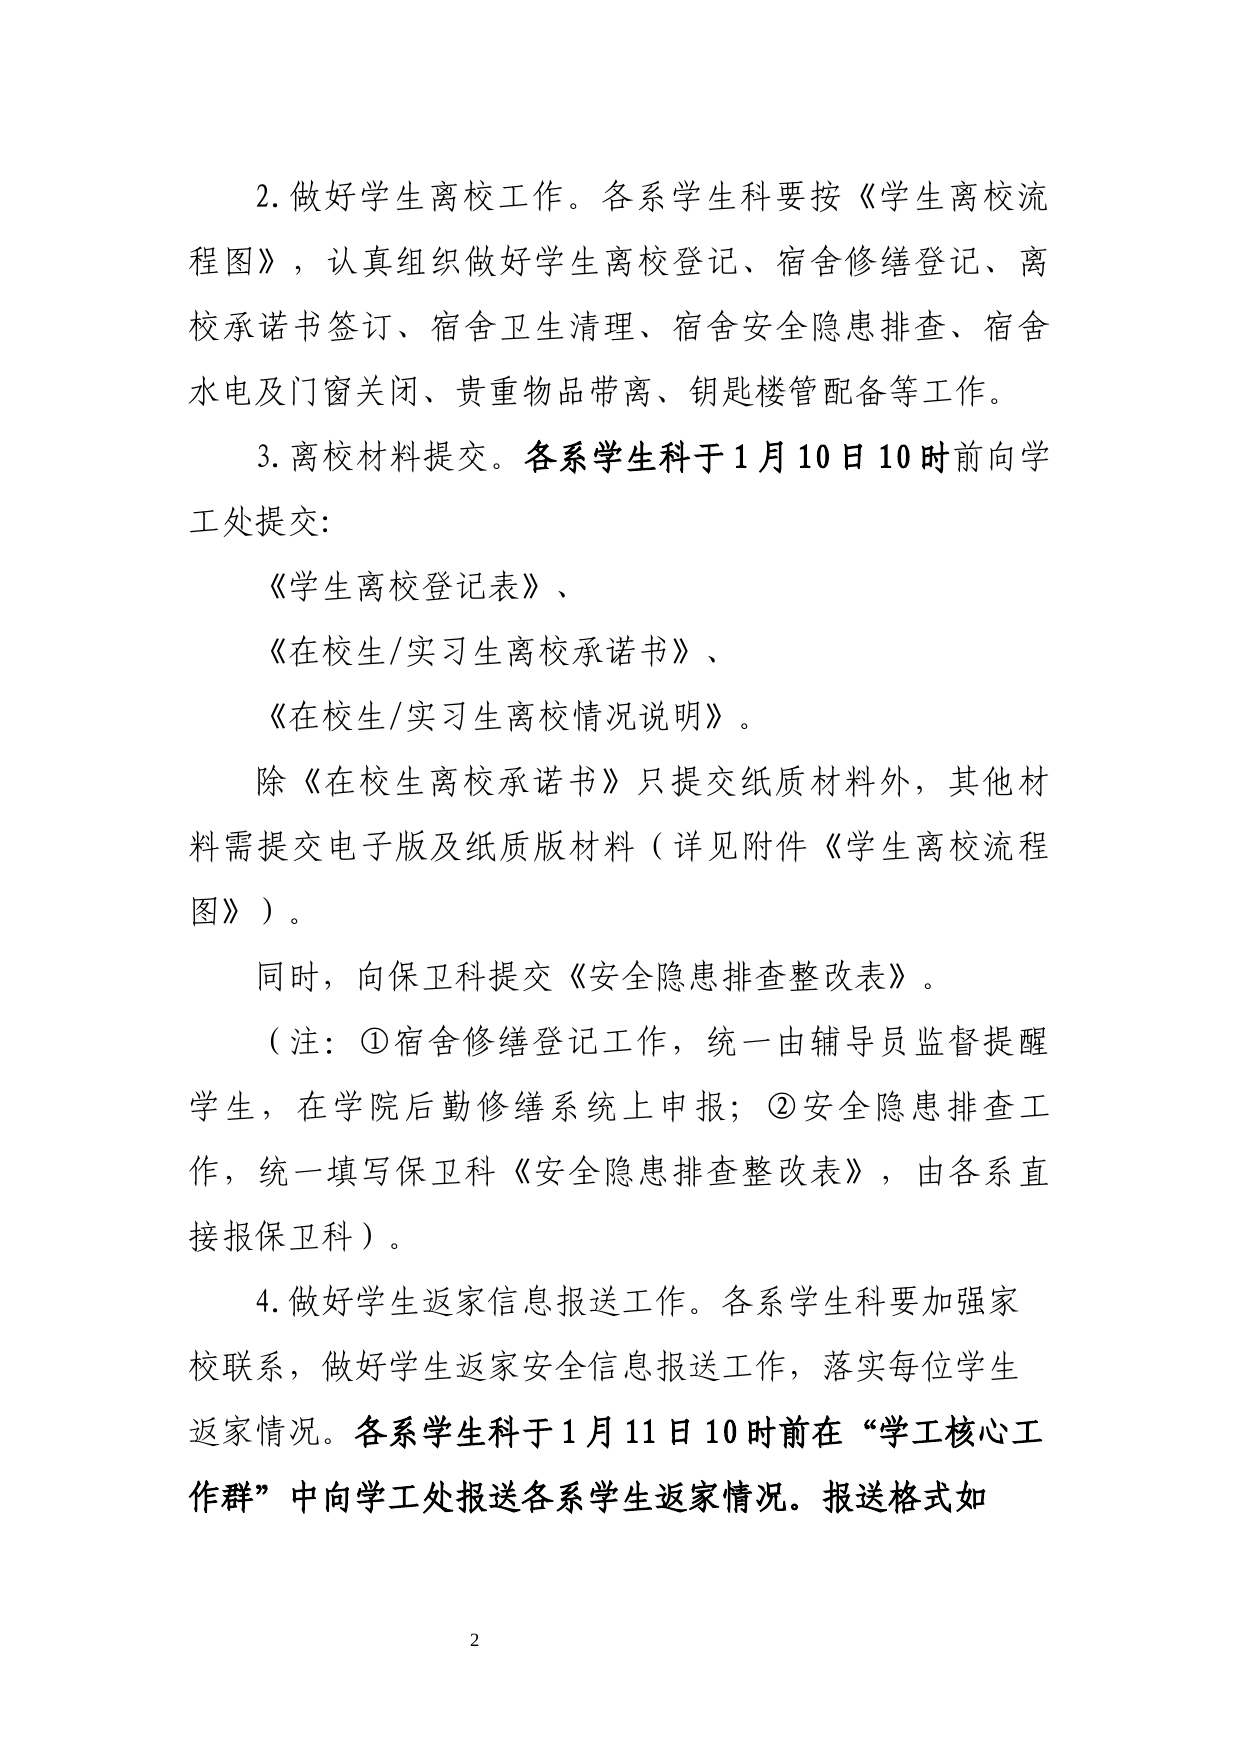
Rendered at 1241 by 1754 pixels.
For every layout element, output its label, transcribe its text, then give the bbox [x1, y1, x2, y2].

text 3.离校材料提交。各系学生科于1月10日10时前向学工处提交: [187, 422, 1053, 552]
text 《在校生/实习生离校承诺书》、 [187, 617, 1053, 682]
text 《学生离校登记表》、 [187, 552, 1053, 617]
text 同时，向保卫科提交《安全隐患排查整改表》。 [187, 942, 1053, 1007]
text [187, 1267, 1053, 1527]
text 除《在校生离校承诺书》只提交纸质材料外，其他材料需提交电子版及纸质版材料（详见附件《学生离校流程图》）。 [187, 747, 1053, 942]
text 2.做好学生离校工作。各系学生科要按《学生离校流程图》，认真组织做好学生离校登记、宿舍修缮登记、离校承诺书签订、宿舍卫生清理、宿舍安全隐患排查、宿舍水电及门窗关闭、贵重物品带离、钥匙楼管配备等工作。 [187, 162, 1053, 422]
text 《在校生/实习生离校情况说明》。 [187, 682, 1053, 747]
text （注：①宿舍修缮登记工作，统一由辅导员监督提醒学生，在学院后勤修缮系统上申报；②安全隐患排查工作，统一填写保卫科《安全隐患排查整改表》，由各系直接报保卫科）。 [187, 1007, 1053, 1267]
